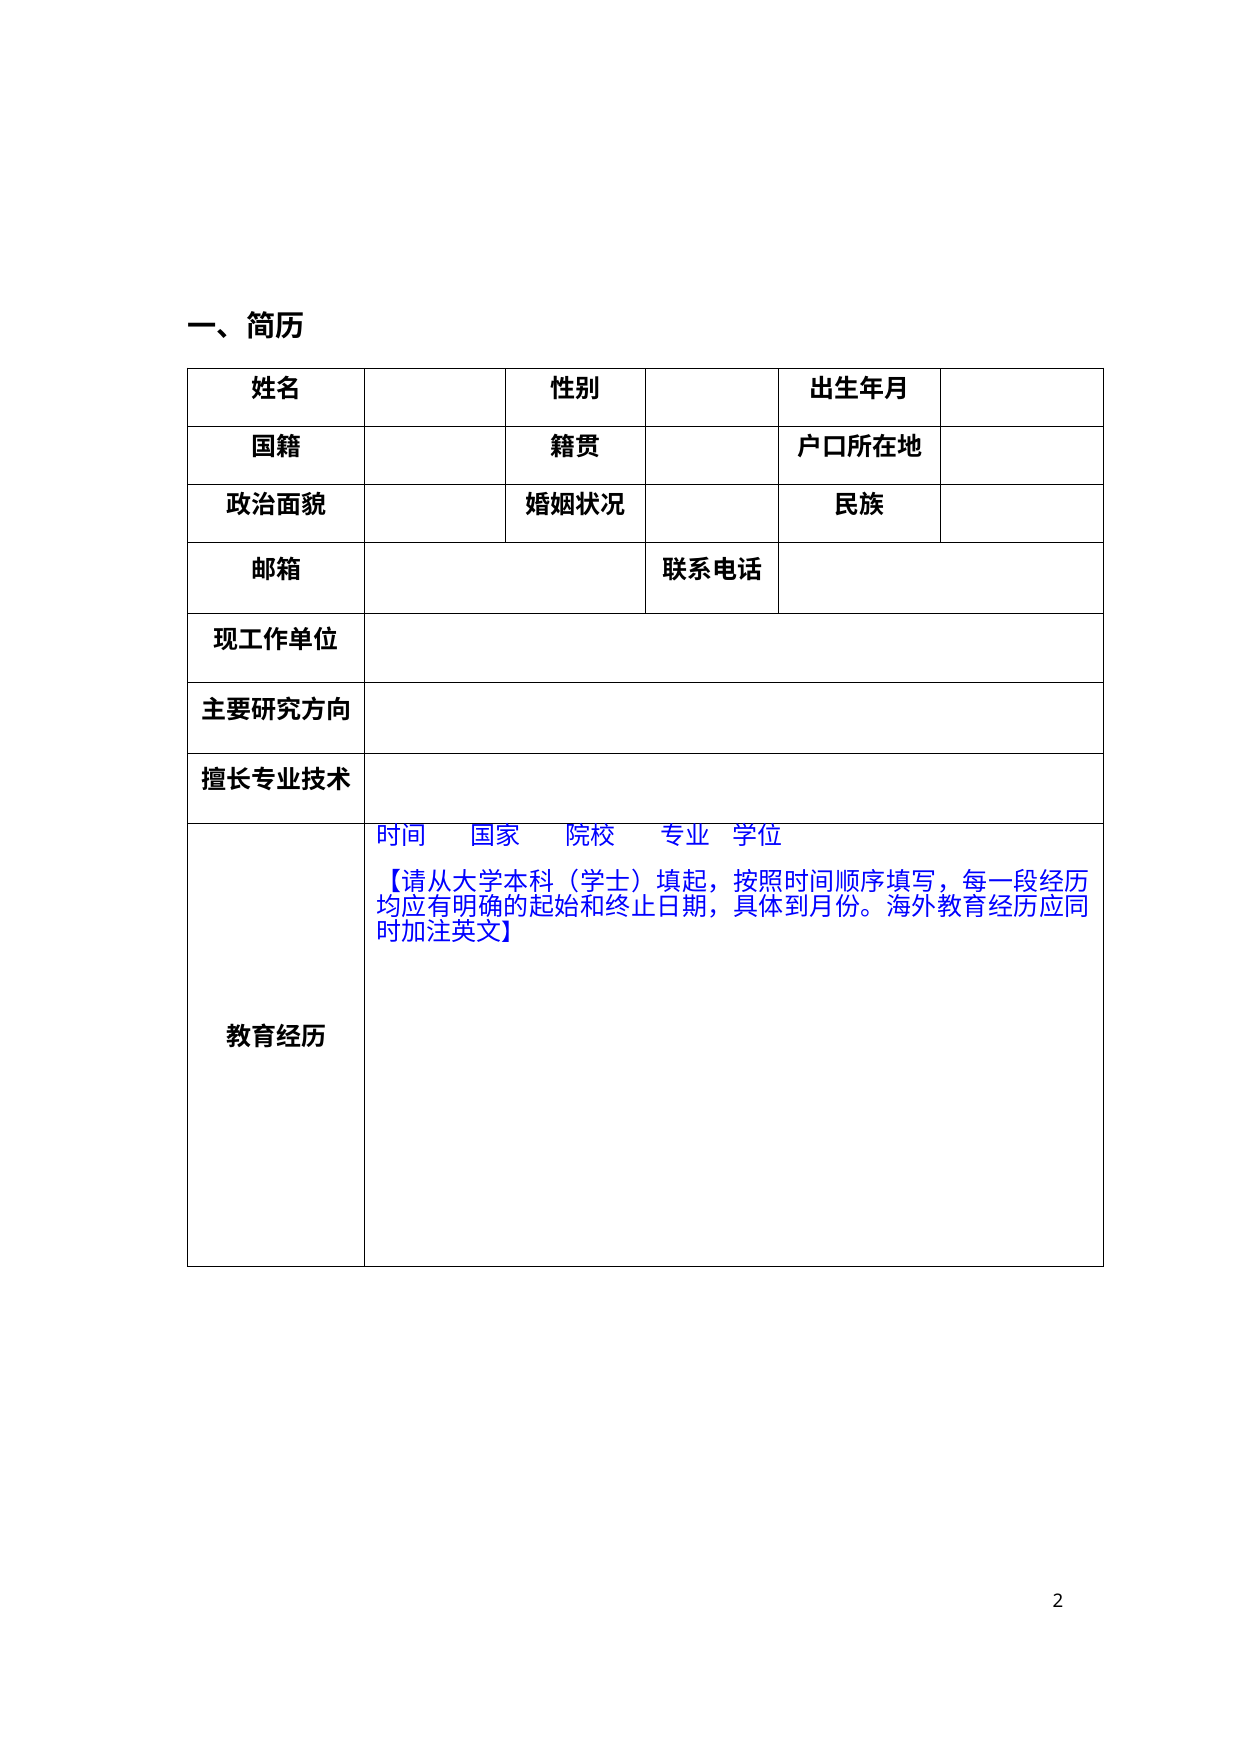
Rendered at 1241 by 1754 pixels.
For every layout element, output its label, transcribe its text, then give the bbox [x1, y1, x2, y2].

table_cell 时间 国家 院校 专业 学位 【请从大学本科（学士）填起，按照时间顺序填写，每一段经历均应有明确的起始和终止日期，具体到月份。海外教育经历应同时加注英文】 [365, 824, 1103, 1266]
text 一、简历 [187, 295, 1063, 347]
table_cell [646, 427, 778, 484]
table_cell 邮箱 [188, 543, 364, 613]
table_header 性别 [506, 369, 645, 426]
table_cell [365, 683, 1103, 752]
table_cell [941, 485, 1103, 542]
table_cell [365, 754, 1103, 823]
table_header [941, 369, 1103, 426]
table_cell 联系电话 [646, 543, 778, 613]
table_cell 户口所在地 [779, 427, 940, 484]
table_cell [365, 614, 1103, 682]
table_header 出生年月 [779, 369, 940, 426]
table_cell 政治面貌 [188, 485, 364, 542]
table_cell 籍贯 [506, 427, 645, 484]
table_header [646, 369, 778, 426]
table_cell [646, 485, 778, 542]
table_cell [365, 485, 505, 542]
table_cell 教育经历 [188, 824, 364, 1266]
table_cell 擅长专业技术 [188, 754, 364, 823]
table_header [365, 369, 505, 426]
table_cell 国籍 [188, 427, 364, 484]
table_cell [941, 427, 1103, 484]
table_header 姓名 [188, 369, 364, 426]
table_cell [365, 427, 505, 484]
table_cell [779, 543, 1103, 613]
table_cell 主要研究方向 [188, 683, 364, 752]
table_cell [365, 543, 645, 613]
table_cell 民族 [779, 485, 940, 542]
table_cell 现工作单位 [188, 614, 364, 682]
table_cell 婚姻状况 [506, 485, 645, 542]
